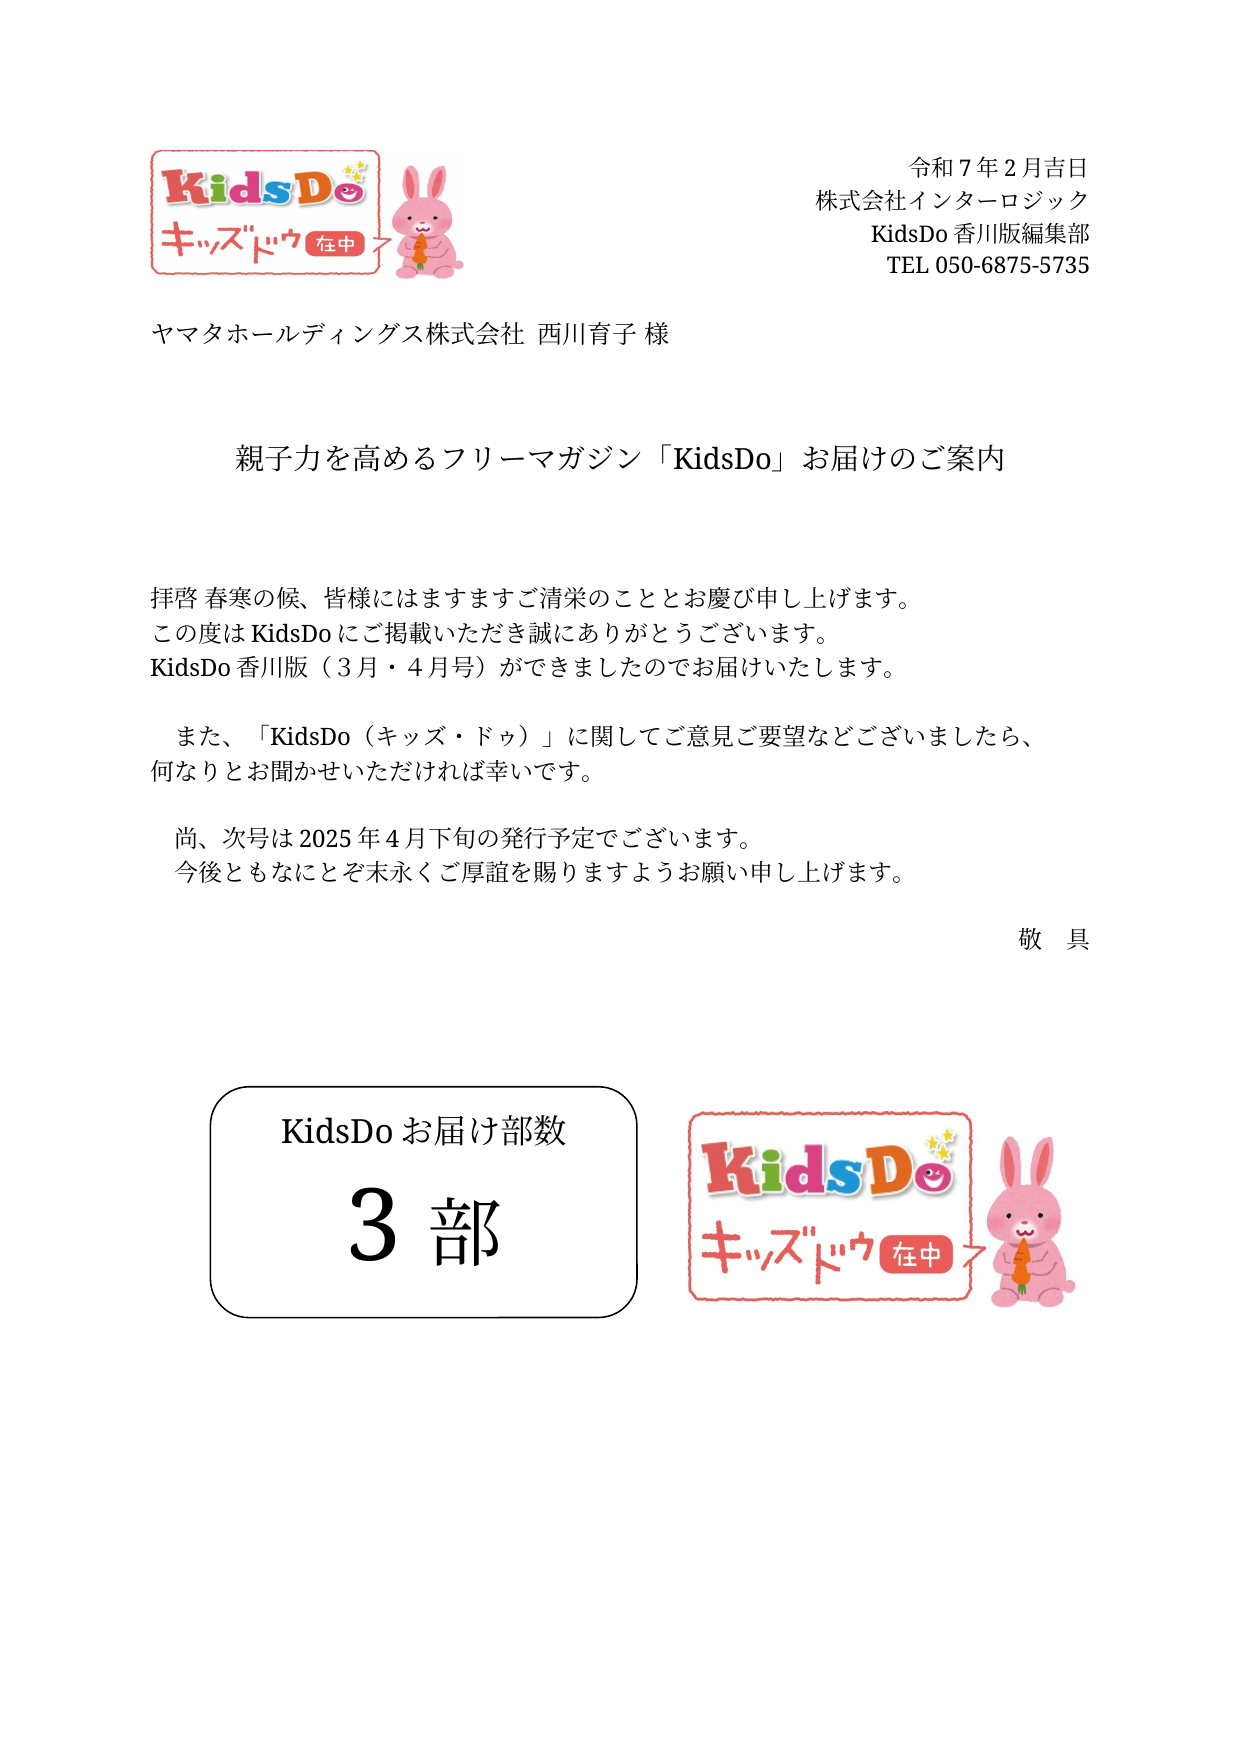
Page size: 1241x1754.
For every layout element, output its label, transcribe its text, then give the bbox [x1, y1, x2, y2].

text KidsDo香川版編集部 [464, 216, 1090, 249]
text 令和7年2月吉日 [464, 150, 1090, 183]
text 拝啓 春寒の候、皆様にはますますご清栄のこととお慶び申し上げます。 [150, 580, 1090, 614]
text 株式会社インターロジック [464, 183, 1090, 216]
text 親子力を高めるフリーマガジン「KidsDo」お届けのご案内 [150, 436, 1090, 478]
text TEL 050-6875-5735 [150, 249, 1090, 280]
text 今後ともなにとぞ末永くご厚誼を賜りますようお願い申し上げます。 [150, 854, 1090, 888]
text 尚、次号は2025年4月下旬の発行予定でございます。 [150, 819, 1090, 854]
text 敬 具 [150, 921, 1090, 956]
picture [150, 150, 464, 279]
text KidsDo香川版（３月・４月号）ができましたのでお届けいたします。 [150, 649, 1090, 684]
text ヤマタホールディングス株式会社 西川育子 様 [150, 314, 1090, 350]
picture [687, 1111, 1076, 1308]
text この度はKidsDoにご掲載いただき誠にありがとうございます。 [150, 614, 1090, 649]
text 何なりとお聞かせいただければ幸いです。 [150, 752, 1090, 787]
text また、「KidsDo（キッズ・ドゥ）」に関してご意見ご要望などございましたら、 [150, 718, 1090, 752]
